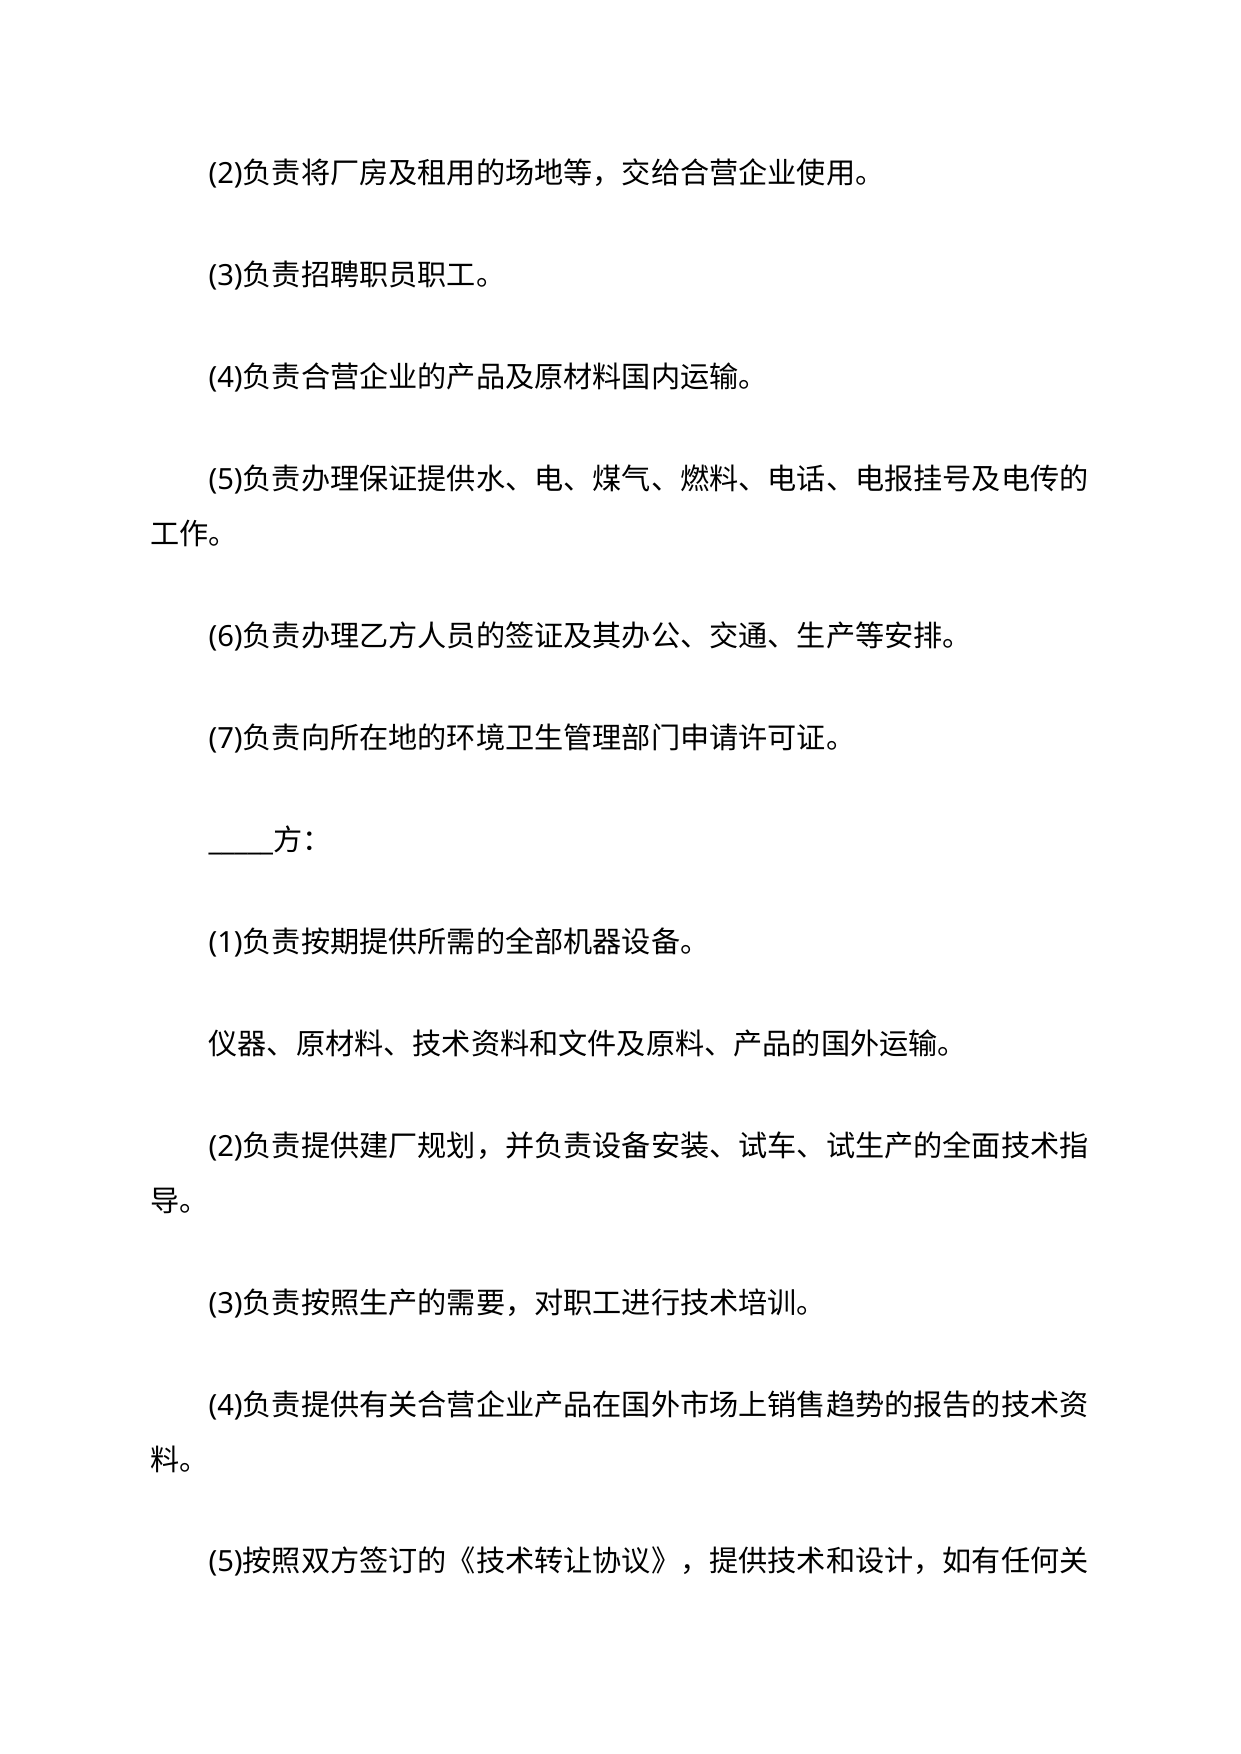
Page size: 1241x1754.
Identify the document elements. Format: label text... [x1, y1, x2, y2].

text (6)负责办理乙方人员的签证及其办公、交通、生产等安排。 [150, 613, 1090, 655]
text (4)负责合营企业的产品及原材料国内运输。 [150, 354, 1090, 396]
text (3)负责招聘职员职工。 [150, 252, 1090, 294]
text (5)负责办理保证提供水、电、煤气、燃料、电话、电报挂号及电传的工作。 [150, 456, 1090, 553]
text _____方： [150, 817, 1090, 859]
text (2)负责提供建厂规划，并负责设备安装、试车、试生产的全面技术指导。 [150, 1122, 1090, 1220]
text (4)负责提供有关合营企业产品在国外市场上销售趋势的报告的技术资料。 [150, 1381, 1090, 1478]
text (3)负责按照生产的需要，对职工进行技术培训。 [150, 1279, 1090, 1322]
text (1)负责按期提供所需的全部机器设备。 [150, 919, 1090, 961]
text 仪器、原材料、技术资料和文件及原料、产品的国外运输。 [150, 1021, 1090, 1063]
text (7)负责向所在地的环境卫生管理部门申请许可证。 [150, 715, 1090, 757]
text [150, 1538, 1090, 1580]
text (2)负责将厂房及租用的场地等，交给合营企业使用。 [150, 150, 1090, 192]
